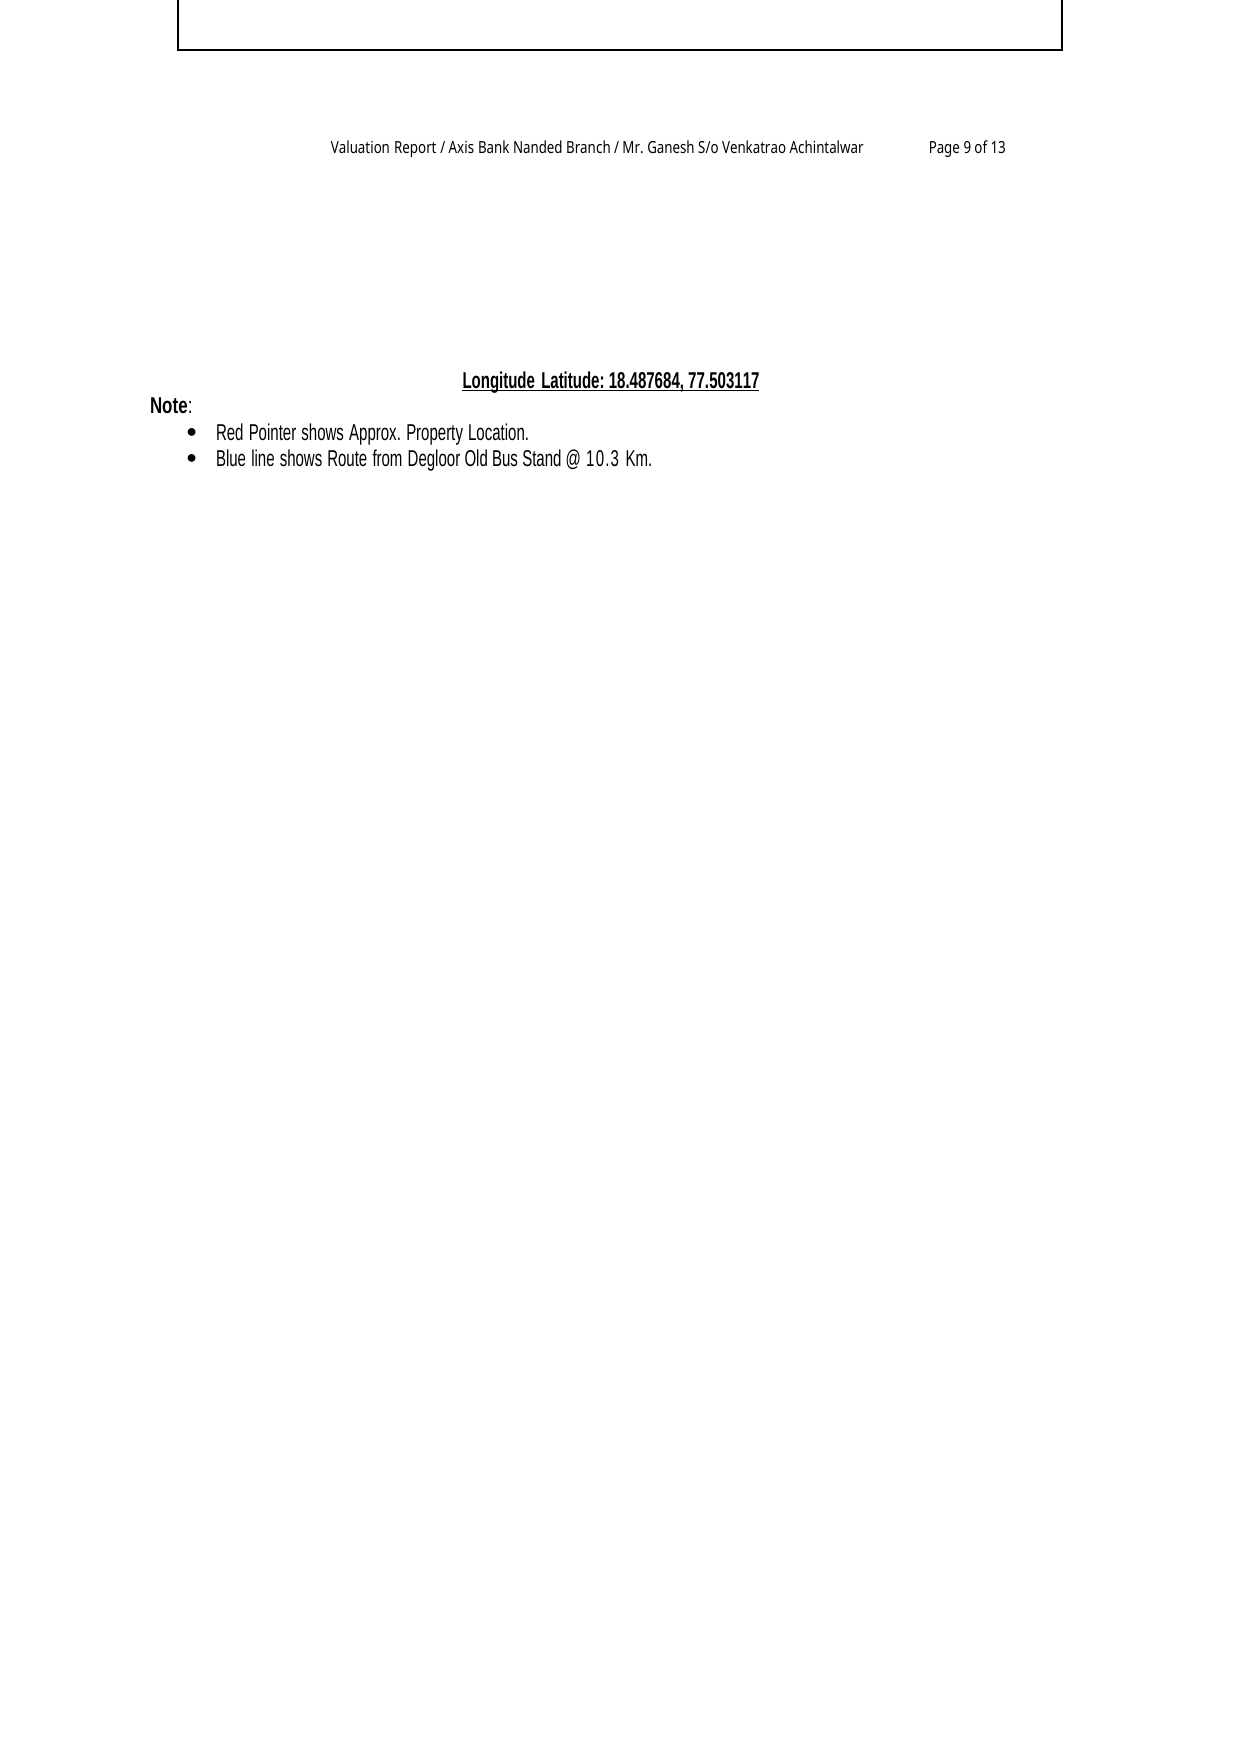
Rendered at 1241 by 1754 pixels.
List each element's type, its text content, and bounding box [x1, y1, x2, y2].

text Note: [150, 393, 1215, 419]
list Blue line shows Route from Degloor Old Bus Stand @ 10.3 Km. [188, 445, 1215, 472]
subtitle Longitude Latitude: 18.487684, 77.503117 [462, 369, 1215, 393]
list Red Pointer shows Approx. Property Location. [188, 419, 1215, 445]
